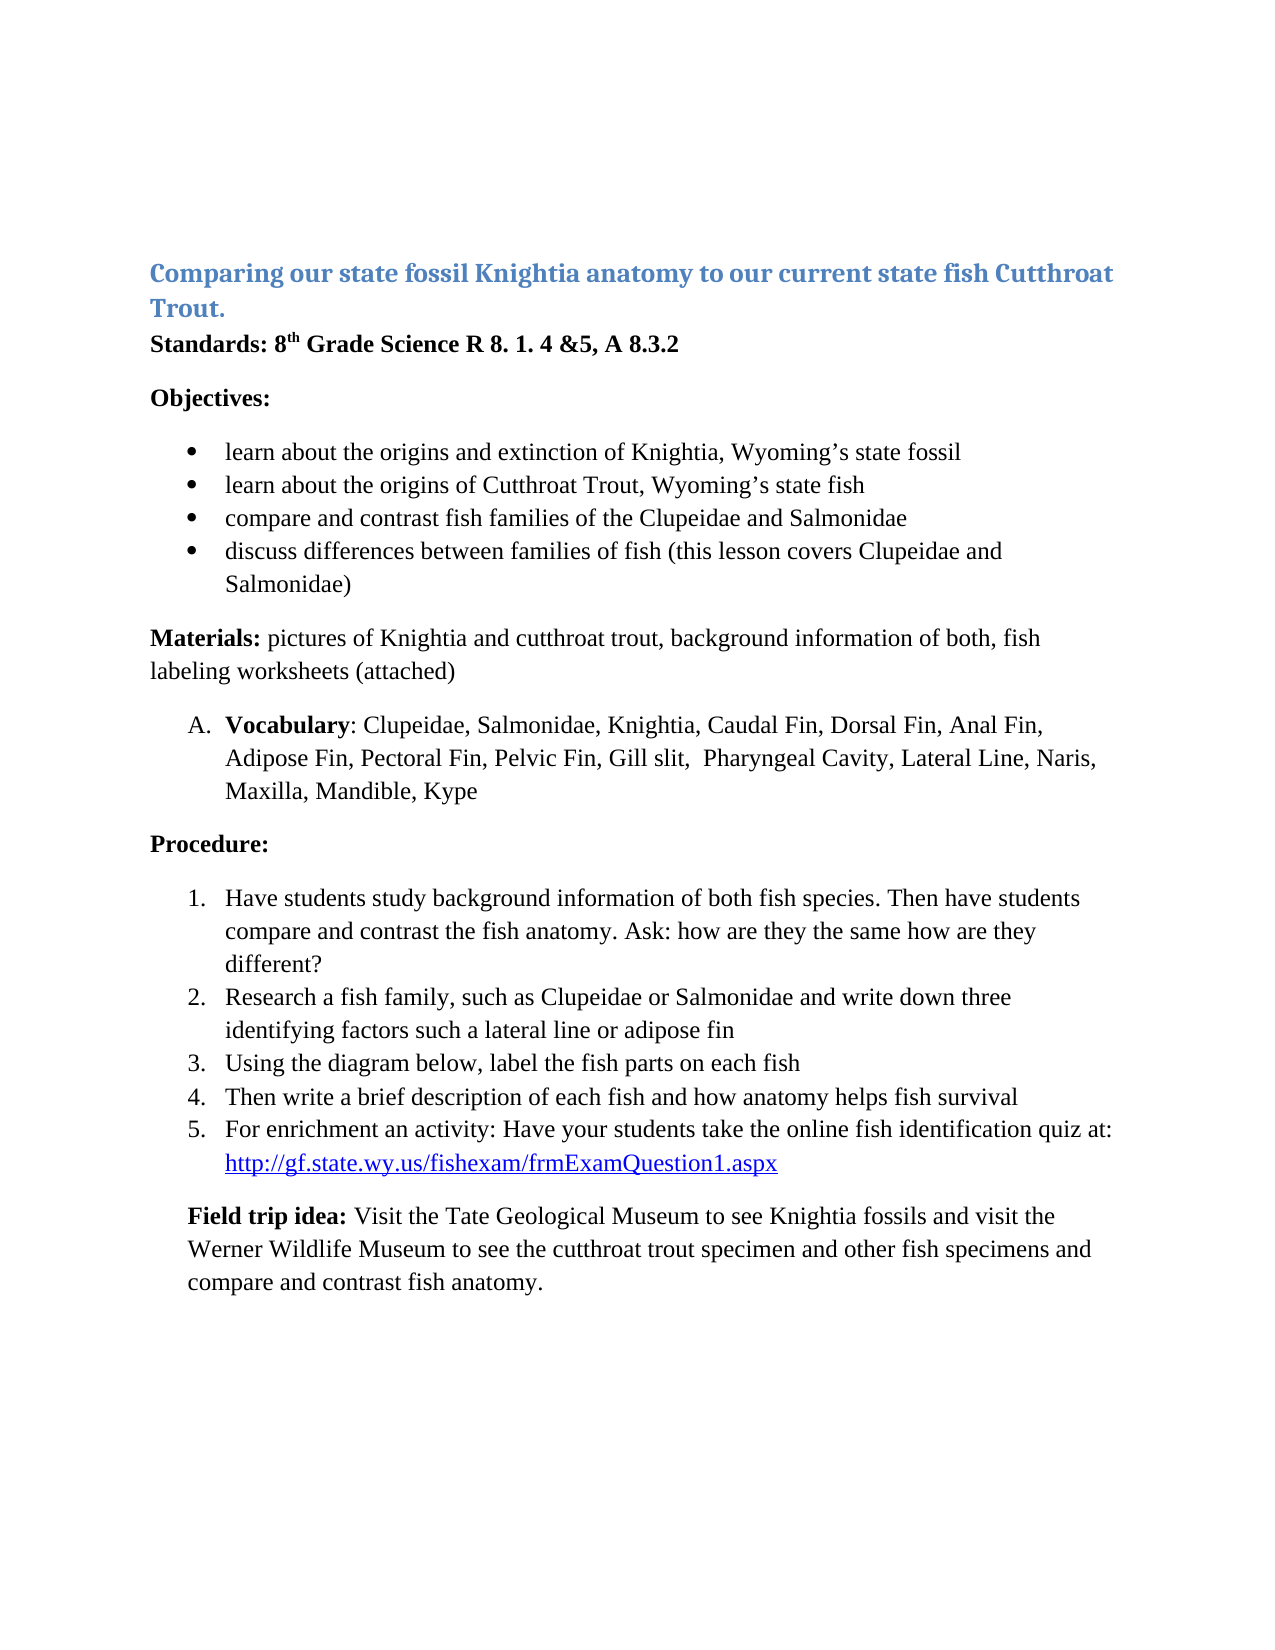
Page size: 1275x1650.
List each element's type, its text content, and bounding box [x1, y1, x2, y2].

list Vocabulary: Clupeidae, Salmonidae, Knightia, Caudal Fin, Dorsal Fin, Anal Fin, Adipose Fin, Pectoral Fin, Pelvic Fin, Gill slit, Pharyngeal Cavity, Lateral Line, Naris, Maxilla, Mandible, Kype [187, 710, 1125, 804]
list Have students study background information of both fish species. Then have students compare and contrast the fish anatomy. Ask: how are they the same how are they different? [187, 883, 1125, 978]
text Procedure: [150, 829, 1125, 858]
list discuss differences between families of fish (this lesson covers Clupeidae and Salmonidae) [187, 536, 1125, 598]
list Research a fish family, such as Clupeidae or Salmonidae and write down three identifying factors such a lateral line or adipose fin [187, 982, 1125, 1044]
text Materials: pictures of Knightia and cutthroat trout, background information of both, fish labeling worksheets (attached) [150, 623, 1125, 684]
list For enrichment an activity: Have your students take the online fish identification quiz at: http://gf.state.wy.us/fishexam/frmExamQuestion1.aspx [187, 1114, 1125, 1176]
text Objectives: [150, 383, 1125, 412]
subtitle Comparing our state fossil Knightia anatomy to our current state fish Cutthroat Trout. [150, 258, 1125, 324]
list learn about the origins of Cutthroat Trout, Wyoming’s state fish [187, 470, 1125, 499]
list learn about the origins and extinction of Knightia, Wyoming’s state fossil [187, 437, 1125, 466]
text Standards: 8th Grade Science R 8. 1. 4 &5, A 8.3.2 [150, 329, 1125, 358]
text Field trip idea: Visit the Tate Geological Museum to see Knightia fossils and visit the Werner Wildlife Museum to see the cutthroat trout specimen and other fish specimens and compare and contrast fish anatomy. [187, 1201, 1125, 1296]
list Then write a brief description of each fish and how anatomy helps fish survival [187, 1082, 1125, 1110]
list Using the diagram below, label the fish parts on each fish [187, 1048, 1125, 1077]
list compare and contrast fish families of the Clupeidae and Salmonidae [187, 503, 1125, 532]
